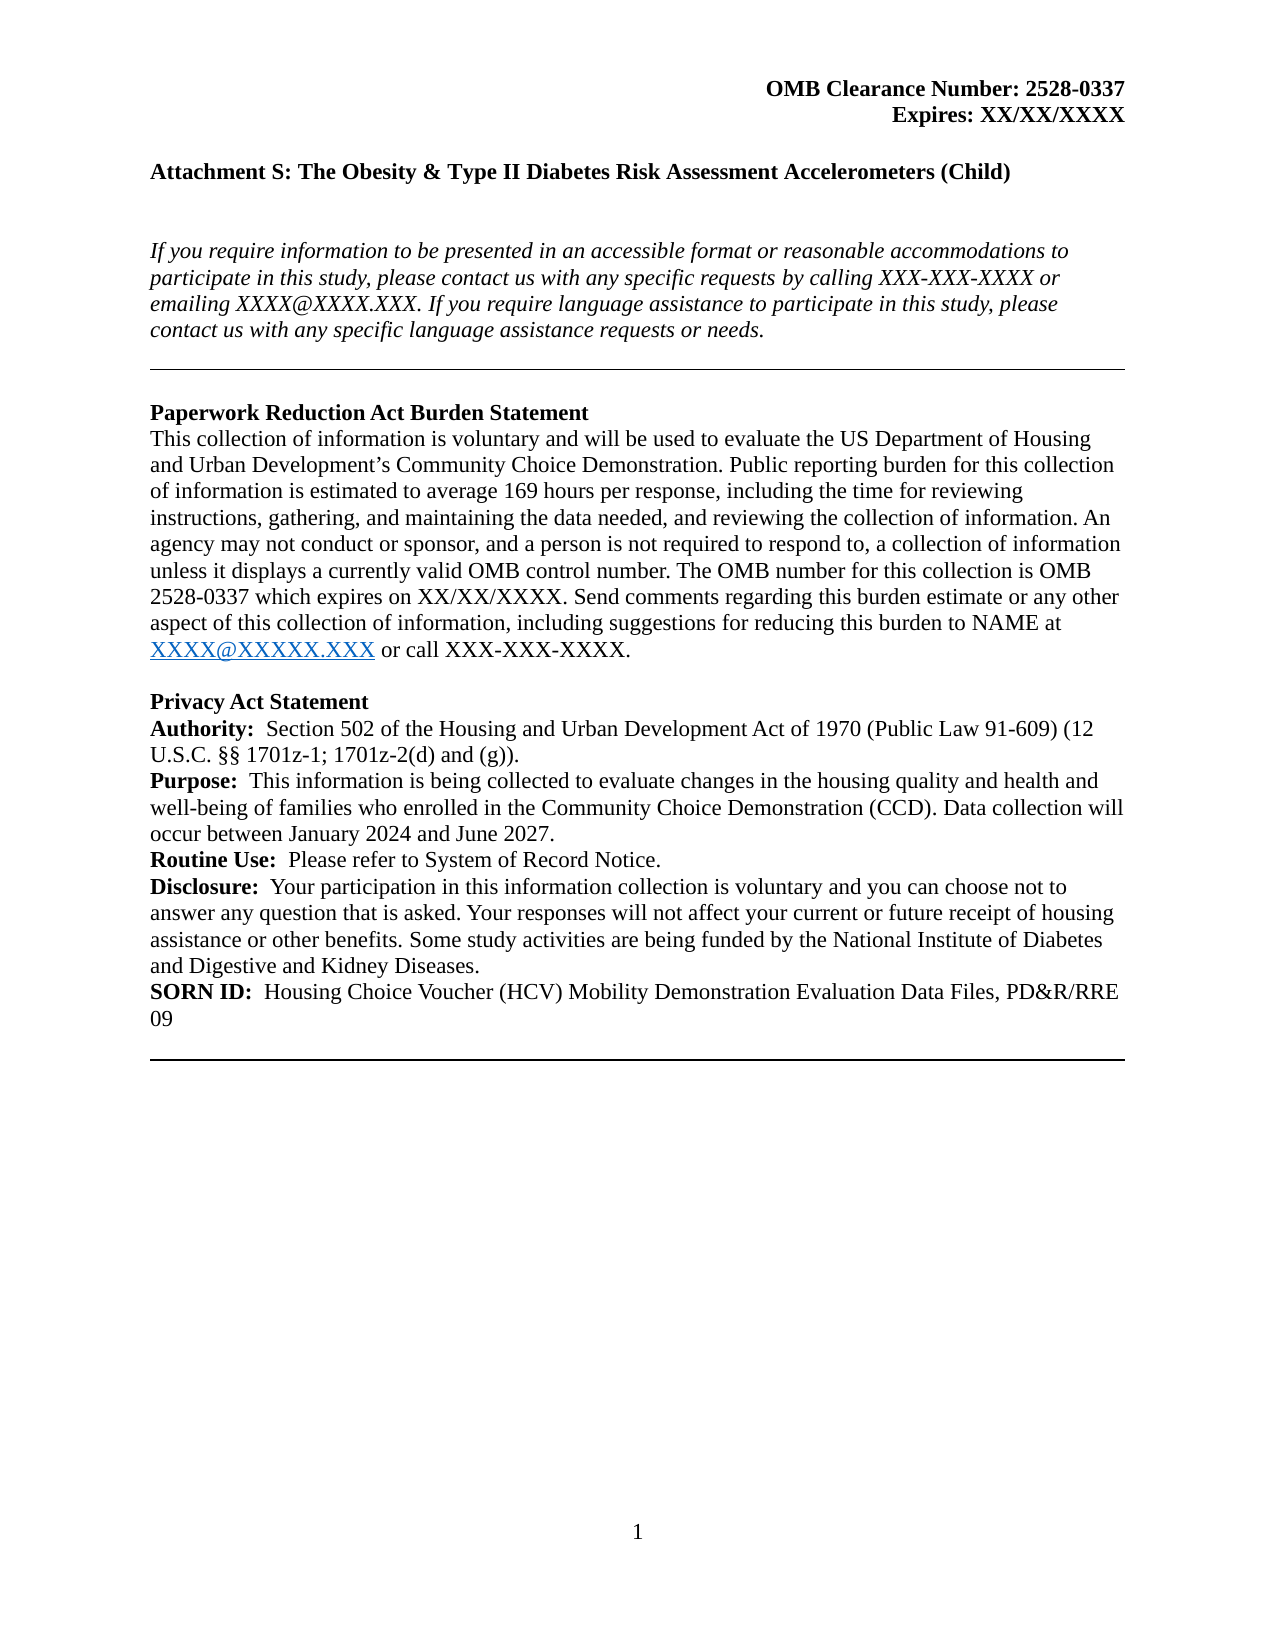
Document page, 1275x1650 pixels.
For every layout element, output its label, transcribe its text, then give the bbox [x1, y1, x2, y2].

text Attachment S: The Obesity & Type II Diabetes Risk Assessment Accelerometers (Child) [150, 158, 1125, 184]
text SORN ID: Housing Choice Voucher (HCV) Mobility Demonstration Evaluation Data Files, PD&R/RRE 09 [150, 978, 1125, 1031]
text Privacy Act Statement [150, 688, 1125, 715]
text This collection of information is voluntary and will be used to evaluate the US Department of Housing and Urban Development’s Community Choice Demonstration. Public reporting burden for this collection of information is estimated to average 169 hours per response, including the time for reviewing instructions, gathering, and maintaining the data needed, and reviewing the collection of information. An agency may not conduct or sponsor, and a person is not required to respond to, a collection of information unless it displays a currently valid OMB control number. The OMB number for this collection is OMB 2528-0337 which expires on XX/XX/XXXX. Send comments regarding this burden estimate or any other aspect of this collection of information, including suggestions for reducing this burden to NAME at XXXX@XXXXX.XXX or call XXX-XXX-XXXX. [637, 425, 1125, 662]
text Disclosure: Your participation in this information collection is voluntary and you can choose not to answer any question that is asked. Your responses will not affect your current or future receipt of housing assistance or other benefits. Some study activities are being funded by the National Institute of Diabetes and Digestive and Kidney Diseases. [150, 873, 1125, 978]
text Routine Use: Please refer to System of Record Notice. [150, 847, 1125, 873]
text Paperwork Reduction Act Burden Statement [150, 398, 1125, 425]
text Authority: Section 502 of the Housing and Urban Development Act of 1970 (Public Law 91-609) (12 U.S.C. §§ 1701z-1; 1701z-2(d) and (g)). [150, 715, 1125, 767]
text Purpose: This information is being collected to evaluate changes in the housing quality and health and well-being of families who enrolled in the Community Choice Demonstration (CCD). Data collection will occur between January 2024 and June 2027. [150, 767, 1125, 847]
text If you require information to be presented in an accessible format or reasonable accommodations to participate in this study, please contact us with any specific requests by calling XXX-XXX-XXXX or emailing XXXX@XXXX.XXX. If you require language assistance to participate in this study, please contact us with any specific language assistance requests or needs. [150, 237, 1125, 343]
